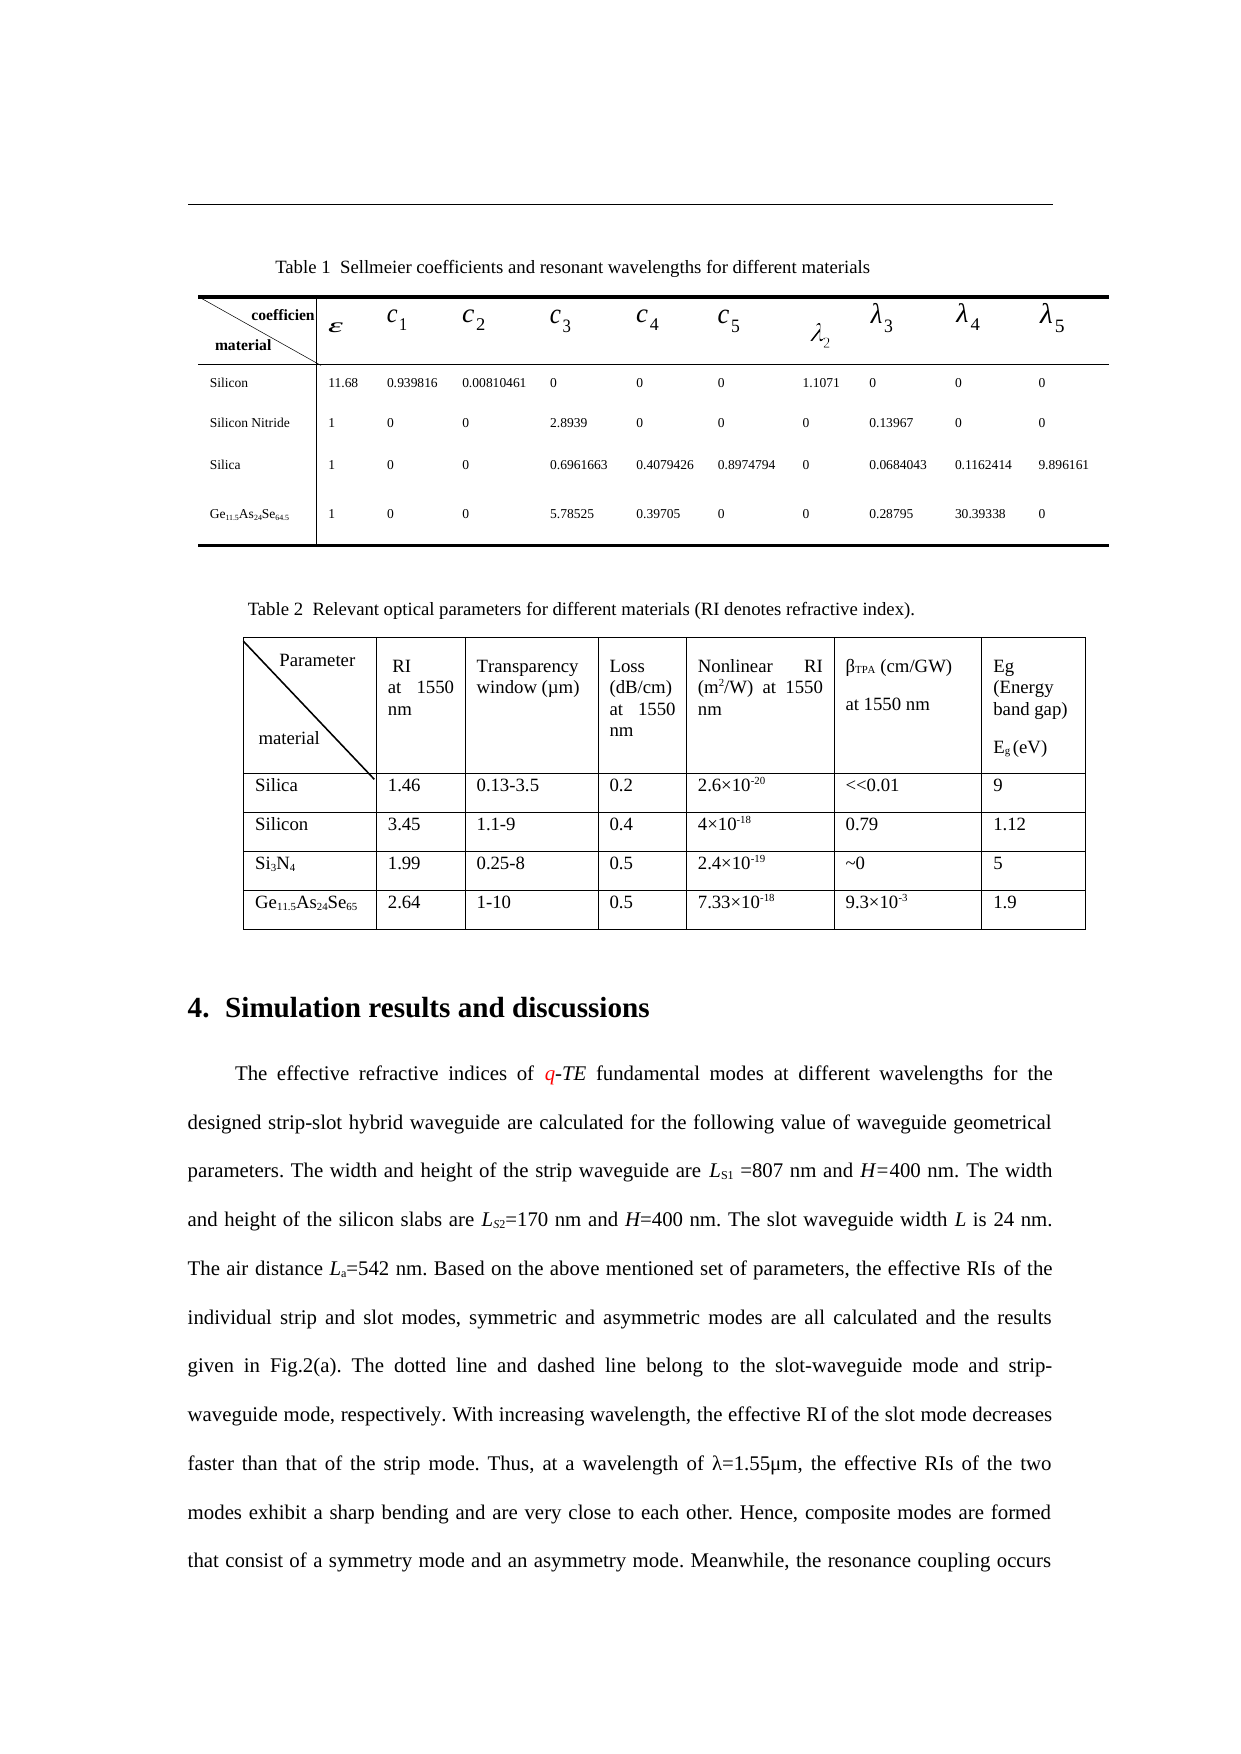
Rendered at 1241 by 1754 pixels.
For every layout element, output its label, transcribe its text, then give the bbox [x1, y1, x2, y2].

table_cell 0.2 [599, 774, 686, 812]
table_header Loss (dB/cm) at 1550 nm [599, 638, 686, 773]
table_header [244, 638, 376, 773]
table_header [198, 299, 314, 363]
table_cell 4×10-18 [687, 813, 834, 851]
table_header [451, 299, 539, 363]
table_cell 0 [451, 401, 539, 445]
table_cell 1.99 [377, 852, 465, 890]
table_cell 0.79 [835, 813, 981, 851]
table_cell 11.68 [317, 365, 376, 401]
table_cell 9.896161 [1027, 445, 1109, 483]
table_header Transparency window (µm) [466, 638, 598, 773]
table_cell 0 [451, 445, 539, 483]
table_cell 0 [1027, 401, 1109, 445]
table_header βTPA (cm/GW) at 1550 nm [835, 638, 981, 773]
table_cell 5 [982, 852, 1085, 890]
table_cell 0.5 [599, 891, 686, 929]
table_header Eg (Energy band gap) Eg (eV) [982, 638, 1085, 773]
list Simulation results and discussions [187, 975, 1053, 1040]
table_header [858, 299, 943, 363]
table_cell 0 [1027, 365, 1109, 401]
table_cell 0 [944, 401, 1027, 445]
table_cell 0.13967 [858, 401, 943, 445]
table_cell 30.39338 [944, 484, 1027, 544]
table_header [1027, 299, 1109, 363]
table_cell 2.6×10-20 [687, 774, 834, 812]
table_cell 0 [791, 484, 858, 544]
table_header [317, 299, 376, 363]
table_cell 0 [858, 365, 943, 401]
table_cell 7.33×10-18 [687, 891, 834, 929]
table_cell 0 [1027, 484, 1109, 544]
table_cell 0 [376, 401, 451, 445]
table_cell 0 [376, 445, 451, 483]
table_cell 0 [376, 484, 451, 544]
table_cell 0 [706, 484, 791, 544]
table_cell Silica [244, 774, 376, 812]
table_cell 0 [706, 401, 791, 445]
table_cell 0 [706, 365, 791, 401]
table_cell 1.1-9 [466, 813, 598, 851]
table_cell Si3N4 [244, 852, 376, 890]
table_cell 0.8974794 [706, 445, 791, 483]
table_cell 1.9 [982, 891, 1085, 929]
table_cell 9.3×10-3 [835, 891, 981, 929]
table_cell 2.64 [377, 891, 465, 929]
table_cell 9 [982, 774, 1085, 812]
table_cell <<0.01 [835, 774, 981, 812]
table_cell 1 [317, 401, 376, 445]
table_cell 0 [944, 365, 1027, 401]
table_cell 2.4×10-19 [687, 852, 834, 890]
table_header Nonlinear RI (m2/W) at 1550 nm [687, 638, 834, 773]
table_cell Silicon Nitride [198, 401, 316, 445]
table_cell 0.0684043 [858, 445, 943, 483]
table_cell 5.78525 [539, 484, 625, 544]
table_cell 0 [791, 445, 858, 483]
table_header [205, 299, 316, 361]
table_cell ~0 [835, 852, 981, 890]
table_cell 0.6961663 [539, 445, 625, 483]
table_cell 0.4079426 [625, 445, 706, 483]
table_header [539, 299, 625, 363]
table_cell 0.13-3.5 [466, 774, 598, 812]
table_cell 0.4 [599, 813, 686, 851]
table_cell Silicon [244, 813, 376, 851]
table_header RI at 1550 nm [377, 638, 465, 773]
table_cell 0.00810461 [451, 365, 539, 401]
table_cell 3.45 [377, 813, 465, 851]
table_cell Silica [198, 445, 316, 483]
table_cell 0.28795 [858, 484, 943, 544]
table_cell 1.12 [982, 813, 1085, 851]
table_cell 2.8939 [539, 401, 625, 445]
table_cell 0 [791, 401, 858, 445]
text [187, 1057, 1053, 1577]
text Table 2 Relevant optical parameters for different materials (RI denotes refractive index). [187, 592, 1053, 625]
table_header [944, 299, 1027, 363]
table_header [376, 299, 451, 363]
table_cell Ge11.5As24Se64.5 [198, 484, 316, 544]
table_cell 0.939816 [376, 365, 451, 401]
table_cell 0.5 [599, 852, 686, 890]
table_cell 0.25-8 [466, 852, 598, 890]
table_header [706, 299, 791, 363]
table_header [625, 299, 706, 363]
table_cell 0 [451, 484, 539, 544]
table_cell 1 [317, 445, 376, 483]
table_cell Silicon [198, 365, 316, 401]
table_cell 0.1162414 [944, 445, 1027, 483]
table_cell 0 [539, 365, 625, 401]
table_cell 1-10 [466, 891, 598, 929]
table_cell 0.39705 [625, 484, 706, 544]
table_cell 0 [625, 401, 706, 445]
table_header [791, 299, 858, 363]
table_cell 1 [317, 484, 376, 544]
text Table 1 Sellmeier coefficients and resonant wavelengths for different materials [187, 250, 1053, 283]
table_cell 1.46 [377, 774, 465, 812]
table_cell 0 [625, 365, 706, 401]
table_cell Ge11.5As24Se65 [244, 891, 376, 929]
table_cell 1.1071 [791, 365, 858, 401]
